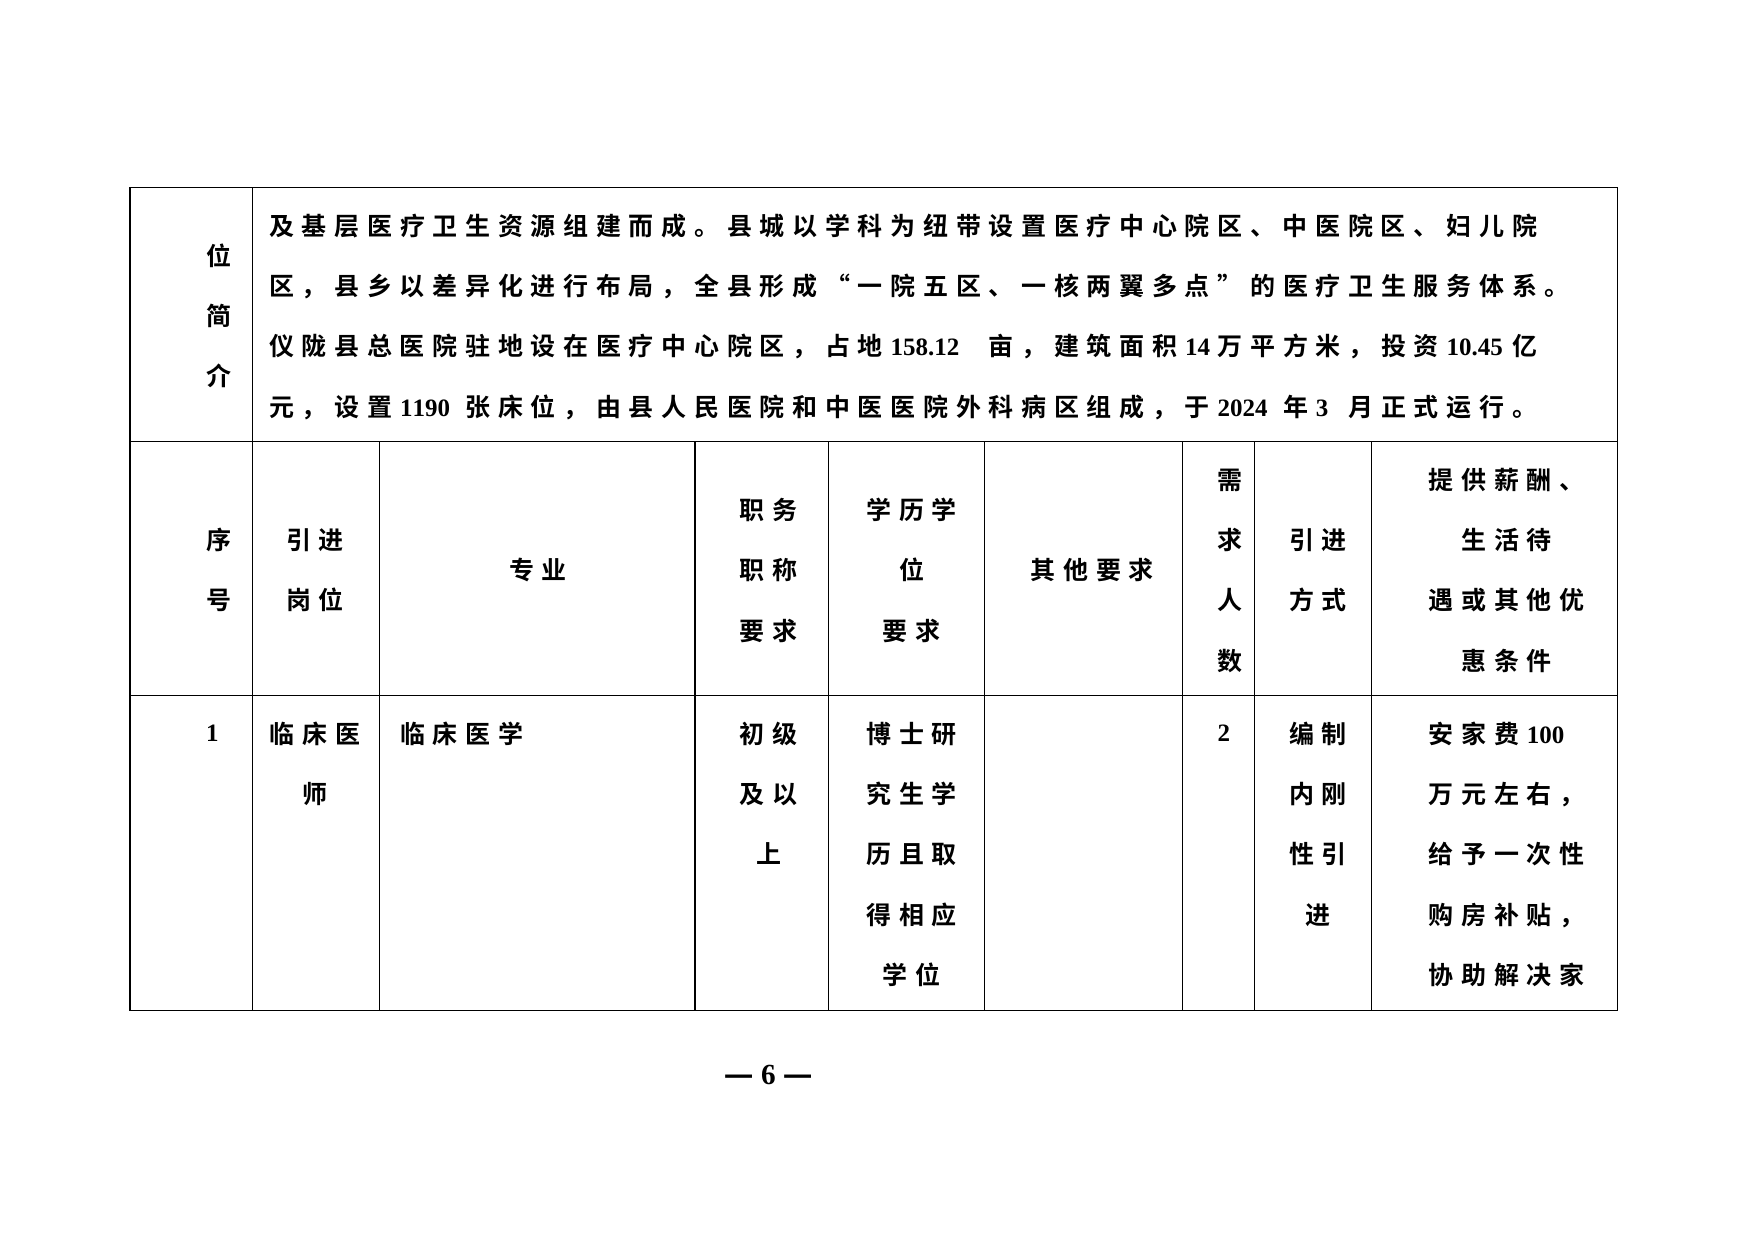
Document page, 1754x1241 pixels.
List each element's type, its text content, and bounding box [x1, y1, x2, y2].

table_cell [985, 696, 1182, 1010]
table_cell 1 [131, 696, 252, 1010]
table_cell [1372, 696, 1617, 1010]
table_cell 2 [1183, 696, 1254, 1010]
table_cell 单位 简介 [131, 188, 252, 441]
table_cell 博士研究生学历且取得相应学位 [829, 696, 984, 1010]
table_cell 序号 [131, 442, 252, 695]
table_cell 学历学位 要求 [829, 442, 984, 695]
table_cell 临床医师 [253, 696, 379, 1010]
table_cell 编制内刚性引进 [1255, 696, 1371, 1010]
table_cell 引进 岗位 [253, 442, 379, 695]
table_cell 职务职称 要求 [696, 442, 828, 695]
table_cell 初级及以上 [696, 696, 828, 1010]
table_cell 临床医学 [380, 696, 694, 1010]
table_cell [253, 188, 1617, 441]
table_cell 其他要求 [985, 442, 1182, 695]
table_cell 提供薪酬、生活待 遇或其他优惠条件 [1372, 442, 1617, 695]
table_cell 引进 方式 [1255, 442, 1371, 695]
table_cell 专业 [380, 442, 694, 695]
table_cell 需求 人数 [1183, 442, 1254, 695]
